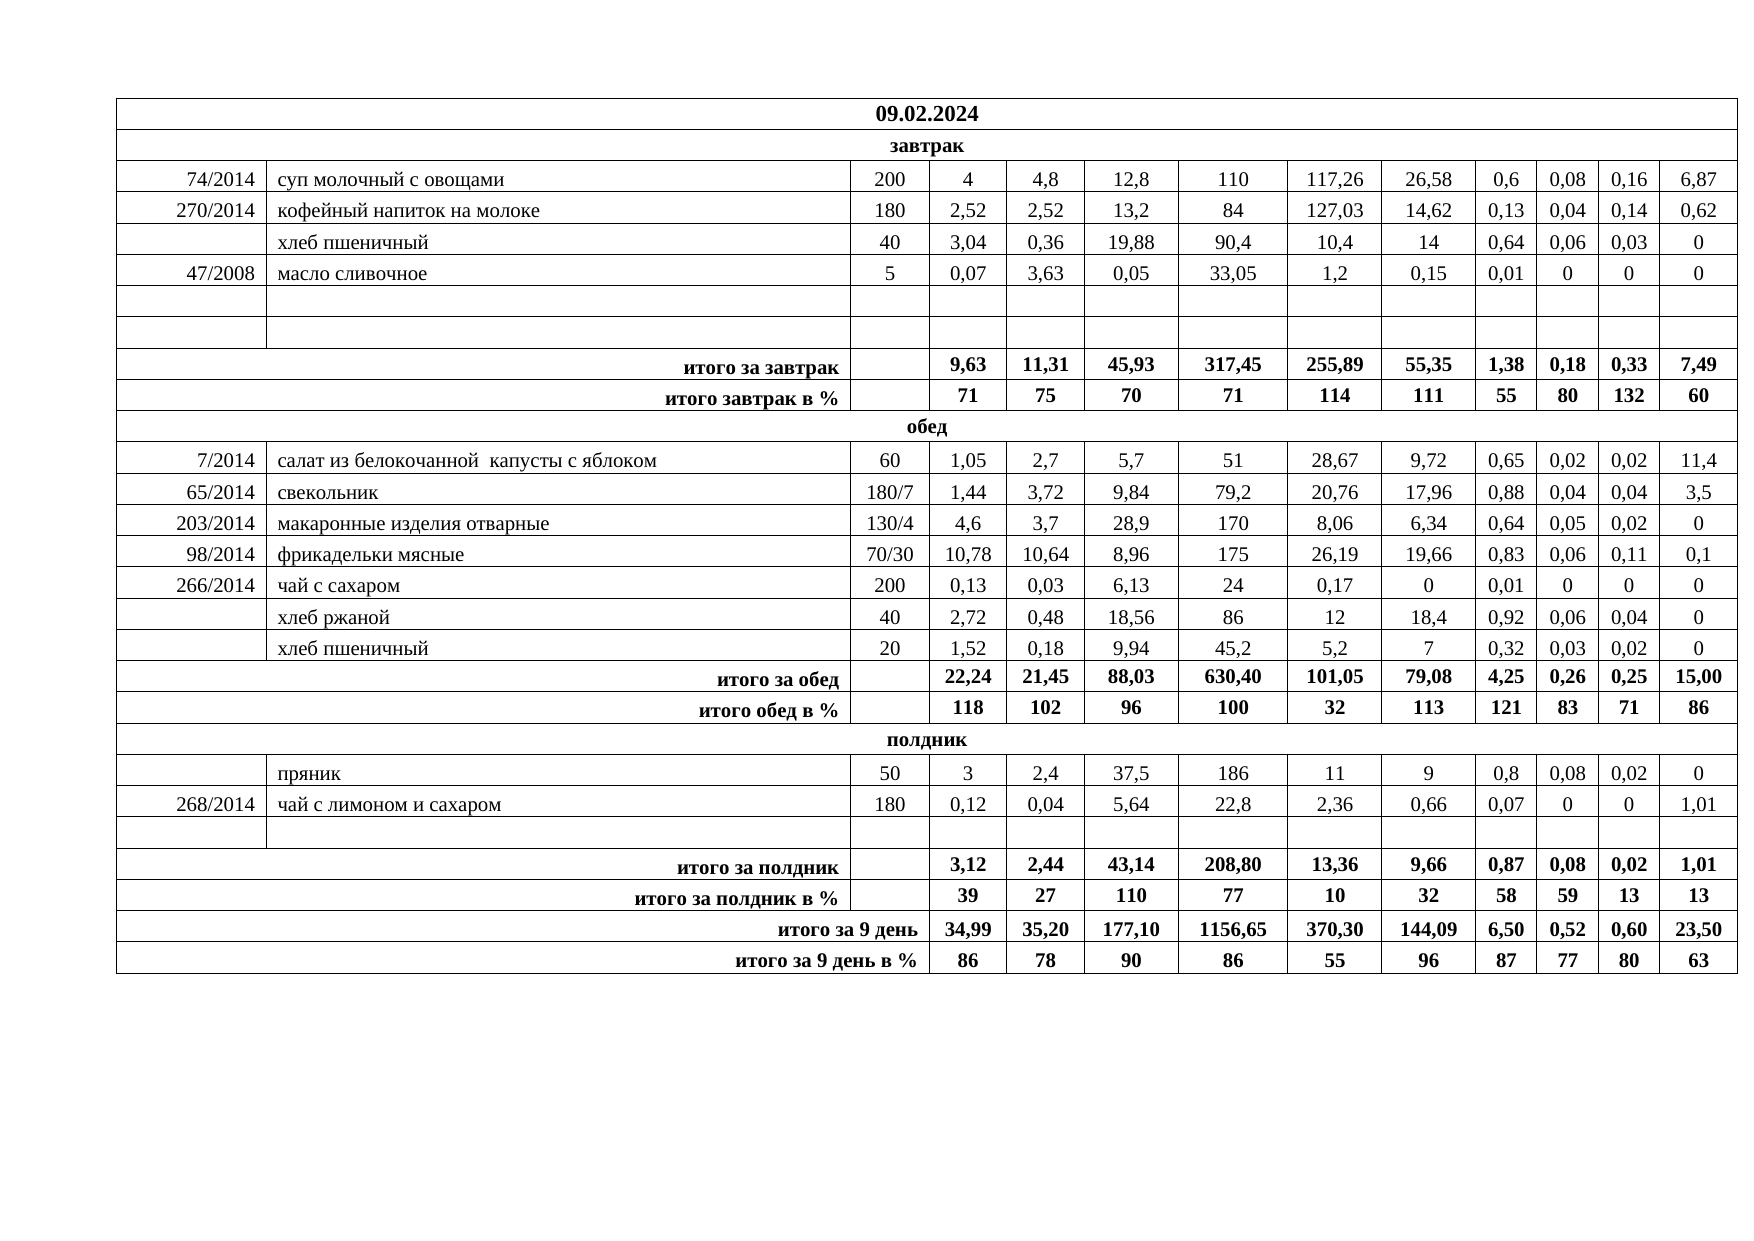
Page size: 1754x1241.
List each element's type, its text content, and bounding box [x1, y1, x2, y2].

table_cell 35,20 [1007, 911, 1084, 941]
table_cell макаронные изделия отварные [267, 505, 850, 535]
table_cell 0,03 [1007, 567, 1084, 597]
table_cell 40 [851, 599, 929, 629]
table_cell 117,26 [1288, 161, 1381, 191]
table_cell 1,01 [1660, 849, 1737, 879]
table_cell 0,17 [1288, 567, 1381, 597]
table_cell 0 [1599, 255, 1659, 285]
table_cell 11,4 [1660, 442, 1737, 472]
table_cell 0,14 [1599, 192, 1659, 222]
table_cell 13,2 [1085, 192, 1178, 222]
table_cell 101,05 [1288, 661, 1381, 691]
table_cell [851, 661, 929, 691]
table_cell [1085, 817, 1178, 847]
table_cell [1660, 817, 1737, 847]
table_cell [1007, 317, 1084, 347]
table_cell [117, 755, 266, 785]
table_cell 186 [1179, 755, 1287, 785]
table_cell итого обед в % [117, 692, 850, 722]
table_cell 3,7 [1007, 505, 1084, 535]
table_cell 0 [1537, 786, 1598, 816]
table_cell 177,10 [1085, 911, 1178, 941]
table_cell 180/7 [851, 474, 929, 504]
table_cell [267, 817, 850, 847]
table_cell [1660, 286, 1737, 316]
table_cell 9,94 [1085, 630, 1178, 660]
table_cell [851, 880, 929, 910]
table_cell 0,36 [1007, 224, 1084, 254]
table_cell 19,66 [1382, 536, 1475, 566]
table_cell 86 [1179, 599, 1287, 629]
table_cell 14,62 [1382, 192, 1475, 222]
table_cell 71 [1179, 380, 1287, 410]
table_cell 0,06 [1537, 536, 1598, 566]
table_cell 10,78 [930, 536, 1006, 566]
table_cell 32 [1382, 880, 1475, 910]
table_cell 55 [1476, 380, 1536, 410]
table_cell 33,05 [1179, 255, 1287, 285]
table_cell 0,05 [1537, 505, 1598, 535]
table_cell 13 [1660, 880, 1737, 910]
table_cell [851, 849, 929, 879]
table_cell 0,12 [930, 786, 1006, 816]
table_cell 100 [1179, 692, 1287, 722]
table_cell 43,14 [1085, 849, 1178, 879]
table_cell 2,7 [1007, 442, 1084, 472]
table_cell 0,1 [1660, 536, 1737, 566]
table_cell [1476, 286, 1536, 316]
table_cell 2,36 [1288, 786, 1381, 816]
table_cell 180 [851, 786, 929, 816]
table_cell [117, 317, 266, 347]
table_cell полдник [117, 724, 1737, 754]
table_cell [851, 349, 929, 379]
table_cell 3,12 [930, 849, 1006, 879]
table_cell 127,03 [1288, 192, 1381, 222]
table_cell 70/30 [851, 536, 929, 566]
table_cell 83 [1537, 692, 1598, 722]
table_cell 2,52 [1007, 192, 1084, 222]
table_cell 0,02 [1599, 849, 1659, 879]
table_cell 0,13 [930, 567, 1006, 597]
table_cell [851, 317, 929, 347]
table_cell 9,84 [1085, 474, 1178, 504]
table_cell [851, 692, 929, 722]
table_cell 4 [930, 161, 1006, 191]
table_cell 175 [1179, 536, 1287, 566]
table_cell 0,32 [1476, 630, 1536, 660]
table_cell 1,05 [930, 442, 1006, 472]
table_cell 0,11 [1599, 536, 1659, 566]
table_cell 0,48 [1007, 599, 1084, 629]
table_cell 55,35 [1382, 349, 1475, 379]
table_cell 370,30 [1288, 911, 1381, 941]
table_cell 80 [1537, 380, 1598, 410]
table_cell 37,5 [1085, 755, 1178, 785]
table_cell кофейный напиток на молоке [267, 192, 850, 222]
table_cell 70 [1085, 380, 1178, 410]
table_cell 0,05 [1085, 255, 1178, 285]
table_cell 10,4 [1288, 224, 1381, 254]
table_cell 86 [1660, 692, 1737, 722]
table_cell [930, 286, 1006, 316]
table_cell 90 [1085, 942, 1178, 972]
table_cell 74/2014 [117, 161, 266, 191]
table_cell 0,65 [1476, 442, 1536, 472]
table_cell 63 [1660, 942, 1737, 972]
table_cell 96 [1085, 692, 1178, 722]
table_cell [1007, 286, 1084, 316]
table_cell 0,15 [1382, 255, 1475, 285]
table_cell 0,02 [1599, 755, 1659, 785]
table_cell 22,24 [930, 661, 1006, 691]
table_cell 180 [851, 192, 929, 222]
table_cell 14 [1382, 224, 1475, 254]
table_cell [1382, 817, 1475, 847]
table_cell 0,04 [1007, 786, 1084, 816]
table_cell 90,4 [1179, 224, 1287, 254]
table_cell итого за 9 день [117, 911, 929, 941]
table_cell 12,8 [1085, 161, 1178, 191]
table_cell 13,36 [1288, 849, 1381, 879]
table_cell 0,66 [1382, 786, 1475, 816]
table_cell 40 [851, 224, 929, 254]
table_cell 23,50 [1660, 911, 1737, 941]
table_cell 2,44 [1007, 849, 1084, 879]
table_cell [1382, 317, 1475, 347]
table_cell суп молочный с овощами [267, 161, 850, 191]
table_cell 88,03 [1085, 661, 1178, 691]
table_cell [1085, 317, 1178, 347]
table_cell 77 [1537, 942, 1598, 972]
table_cell 3,04 [930, 224, 1006, 254]
table_cell 2,4 [1007, 755, 1084, 785]
table_cell 45,93 [1085, 349, 1178, 379]
table_cell 4,25 [1476, 661, 1536, 691]
table_cell 0,02 [1599, 630, 1659, 660]
table_cell 0,08 [1537, 161, 1598, 191]
table_cell 0,04 [1537, 192, 1598, 222]
table_cell 55 [1288, 942, 1381, 972]
table_cell обед [117, 411, 1737, 441]
table_cell 0,26 [1537, 661, 1598, 691]
table_cell 114 [1288, 380, 1381, 410]
table_cell 9,63 [930, 349, 1006, 379]
table_cell 4,6 [930, 505, 1006, 535]
table_cell [851, 380, 929, 410]
table_cell хлеб пшеничный [267, 224, 850, 254]
table_cell [1007, 817, 1084, 847]
table_cell 7/2014 [117, 442, 266, 472]
table_cell 111 [1382, 380, 1475, 410]
table_cell 0,04 [1537, 474, 1598, 504]
table_cell 39 [930, 880, 1006, 910]
table_cell 17,96 [1382, 474, 1475, 504]
table_cell [267, 317, 850, 347]
table_cell 0,02 [1537, 442, 1598, 472]
table_cell 98/2014 [117, 536, 266, 566]
table_cell 170 [1179, 505, 1287, 535]
table_cell 317,45 [1179, 349, 1287, 379]
table_cell фрикадельки мясные [267, 536, 850, 566]
table_cell салат из белокочанной капусты с яблоком [267, 442, 850, 472]
table_cell 11,31 [1007, 349, 1084, 379]
table_cell 71 [930, 380, 1006, 410]
table_cell 0,60 [1599, 911, 1659, 941]
table_cell 11 [1288, 755, 1381, 785]
table_cell 0,6 [1476, 161, 1536, 191]
table_cell 0,83 [1476, 536, 1536, 566]
table_cell 130/4 [851, 505, 929, 535]
table_cell 0,52 [1537, 911, 1598, 941]
table_cell 0,04 [1599, 599, 1659, 629]
table_cell 26,58 [1382, 161, 1475, 191]
table_cell 87 [1476, 942, 1536, 972]
table_cell 28,9 [1085, 505, 1178, 535]
table_cell 3,63 [1007, 255, 1084, 285]
table_cell 268/2014 [117, 786, 266, 816]
table_cell 9,66 [1382, 849, 1475, 879]
table_cell 0,64 [1476, 505, 1536, 535]
table_cell 65/2014 [117, 474, 266, 504]
table_cell масло сливочное [267, 255, 850, 285]
table_cell пряник [267, 755, 850, 785]
table_cell [117, 599, 266, 629]
table_cell [1660, 317, 1737, 347]
table_cell 200 [851, 161, 929, 191]
table_cell 3,72 [1007, 474, 1084, 504]
table_cell 0,04 [1599, 474, 1659, 504]
table_cell 0,07 [1476, 786, 1536, 816]
table_cell 24 [1179, 567, 1287, 597]
table_cell [1537, 817, 1598, 847]
table_cell 28,67 [1288, 442, 1381, 472]
table_cell [1085, 286, 1178, 316]
table_cell [1288, 817, 1381, 847]
table_cell 50 [851, 755, 929, 785]
table_cell 6,34 [1382, 505, 1475, 535]
table_cell 7 [1382, 630, 1475, 660]
table_cell 10 [1288, 880, 1381, 910]
table_cell 0,06 [1537, 224, 1598, 254]
table_cell 0 [1660, 505, 1737, 535]
table_cell итого за обед [117, 661, 850, 691]
table_cell 26,19 [1288, 536, 1381, 566]
table_cell 79,2 [1179, 474, 1287, 504]
table_cell 9 [1382, 755, 1475, 785]
table_cell 630,40 [1179, 661, 1287, 691]
table_cell 0,08 [1537, 849, 1598, 879]
table_cell [1179, 286, 1287, 316]
table_cell [1476, 317, 1536, 347]
table_cell 22,8 [1179, 786, 1287, 816]
table_cell 0,01 [1476, 567, 1536, 597]
table_cell 84 [1179, 192, 1287, 222]
table_cell 77 [1179, 880, 1287, 910]
table_cell 21,45 [1007, 661, 1084, 691]
table_cell 0 [1537, 567, 1598, 597]
table_cell 20,76 [1288, 474, 1381, 504]
table_header 09.02.2024 [117, 99, 1737, 129]
table_cell 5,64 [1085, 786, 1178, 816]
table_cell 270/2014 [117, 192, 266, 222]
table_cell 144,09 [1382, 911, 1475, 941]
table_cell 60 [1660, 380, 1737, 410]
table_cell 0,18 [1537, 349, 1598, 379]
table_cell 6,50 [1476, 911, 1536, 941]
table_cell 6,87 [1660, 161, 1737, 191]
table_cell 0,18 [1007, 630, 1084, 660]
table_cell [930, 817, 1006, 847]
table_cell 86 [930, 942, 1006, 972]
table_cell 47/2008 [117, 255, 266, 285]
table_cell 0,03 [1599, 224, 1659, 254]
table_cell 0,25 [1599, 661, 1659, 691]
table_cell 0 [1660, 255, 1737, 285]
table_cell [1382, 286, 1475, 316]
table_cell 121 [1476, 692, 1536, 722]
table_cell 203/2014 [117, 505, 266, 535]
table_cell хлеб пшеничный [267, 630, 850, 660]
table_cell 0 [1660, 567, 1737, 597]
table_cell 0,92 [1476, 599, 1536, 629]
table_cell 110 [1179, 161, 1287, 191]
table_cell 5,7 [1085, 442, 1178, 472]
table_cell [1537, 317, 1598, 347]
table_cell 0,07 [930, 255, 1006, 285]
table_cell 8,96 [1085, 536, 1178, 566]
table_cell [1288, 317, 1381, 347]
table_cell 0 [1660, 599, 1737, 629]
table_cell [930, 317, 1006, 347]
table_cell 58 [1476, 880, 1536, 910]
table_cell 5 [851, 255, 929, 285]
table_cell 255,89 [1288, 349, 1381, 379]
table_cell [1476, 817, 1536, 847]
table_cell 5,2 [1288, 630, 1381, 660]
table_cell итого за 9 день в % [117, 942, 929, 972]
table_cell 75 [1007, 380, 1084, 410]
table_cell [267, 286, 850, 316]
table_cell 8,06 [1288, 505, 1381, 535]
table_cell чай с лимоном и сахаром [267, 786, 850, 816]
table_cell 0 [1660, 755, 1737, 785]
table_cell 9,72 [1382, 442, 1475, 472]
table_cell 0,06 [1537, 599, 1598, 629]
table_cell 3,5 [1660, 474, 1737, 504]
table_cell [117, 630, 266, 660]
table_cell 0,64 [1476, 224, 1536, 254]
table_cell 113 [1382, 692, 1475, 722]
table_cell 27 [1007, 880, 1084, 910]
table_cell 208,80 [1179, 849, 1287, 879]
table_cell 18,56 [1085, 599, 1178, 629]
table_cell итого за полдник в % [117, 880, 850, 910]
table_cell [117, 224, 266, 254]
table_cell итого за завтрак [117, 349, 850, 379]
table_cell 1,01 [1660, 786, 1737, 816]
table_cell 102 [1007, 692, 1084, 722]
table_cell 51 [1179, 442, 1287, 472]
table_cell 3 [930, 755, 1006, 785]
table_cell 7,49 [1660, 349, 1737, 379]
table_cell 19,88 [1085, 224, 1178, 254]
table_cell 1,44 [930, 474, 1006, 504]
table_cell 0,33 [1599, 349, 1659, 379]
table_cell 4,8 [1007, 161, 1084, 191]
table_cell 0 [1599, 567, 1659, 597]
table_cell 110 [1085, 880, 1178, 910]
table_cell 6,13 [1085, 567, 1178, 597]
table_cell 266/2014 [117, 567, 266, 597]
table_cell [851, 286, 929, 316]
table_cell 0,02 [1599, 505, 1659, 535]
table_cell [1599, 817, 1659, 847]
table_cell 0,16 [1599, 161, 1659, 191]
table_cell 0,03 [1537, 630, 1598, 660]
table_cell свекольник [267, 474, 850, 504]
table_cell 78 [1007, 942, 1084, 972]
table_cell [1599, 286, 1659, 316]
table_cell 0,8 [1476, 755, 1536, 785]
table_cell [1179, 317, 1287, 347]
table_cell 0 [1382, 567, 1475, 597]
table_cell 80 [1599, 942, 1659, 972]
table_cell 1,2 [1288, 255, 1381, 285]
table_cell 0,02 [1599, 442, 1659, 472]
table_cell 34,99 [930, 911, 1006, 941]
table_cell 1156,65 [1179, 911, 1287, 941]
table_cell 15,00 [1660, 661, 1737, 691]
table_cell 0 [1599, 786, 1659, 816]
table_cell 18,4 [1382, 599, 1475, 629]
table_cell [851, 817, 929, 847]
table_cell [117, 817, 266, 847]
table_cell 200 [851, 567, 929, 597]
table_cell [117, 286, 266, 316]
table_cell 0 [1537, 255, 1598, 285]
table_cell 0,01 [1476, 255, 1536, 285]
table_cell 0,62 [1660, 192, 1737, 222]
table_cell [1599, 317, 1659, 347]
table_cell 79,08 [1382, 661, 1475, 691]
table_cell 1,52 [930, 630, 1006, 660]
table_cell [1179, 817, 1287, 847]
table_cell 32 [1288, 692, 1381, 722]
table_cell 59 [1537, 880, 1598, 910]
table_cell 71 [1599, 692, 1659, 722]
table_cell 45,2 [1179, 630, 1287, 660]
table_cell 60 [851, 442, 929, 472]
table_cell 96 [1382, 942, 1475, 972]
table_cell хлеб ржаной [267, 599, 850, 629]
table_cell завтрак [117, 130, 1737, 160]
table_cell 0,88 [1476, 474, 1536, 504]
table_cell 118 [930, 692, 1006, 722]
table_cell 10,64 [1007, 536, 1084, 566]
table_cell 12 [1288, 599, 1381, 629]
table_cell [1288, 286, 1381, 316]
table_cell 0 [1660, 224, 1737, 254]
table_cell 13 [1599, 880, 1659, 910]
table_cell 86 [1179, 942, 1287, 972]
table_cell итого завтрак в % [117, 380, 850, 410]
table_cell 0,87 [1476, 849, 1536, 879]
table_cell 1,38 [1476, 349, 1536, 379]
table_cell 0 [1660, 630, 1737, 660]
table_cell [1537, 286, 1598, 316]
table_cell итого за полдник [117, 849, 850, 879]
table_cell 2,52 [930, 192, 1006, 222]
table_cell 20 [851, 630, 929, 660]
table_cell 132 [1599, 380, 1659, 410]
table_cell 2,72 [930, 599, 1006, 629]
table_cell чай с сахаром [267, 567, 850, 597]
table_cell 0,08 [1537, 755, 1598, 785]
table_cell 0,13 [1476, 192, 1536, 222]
